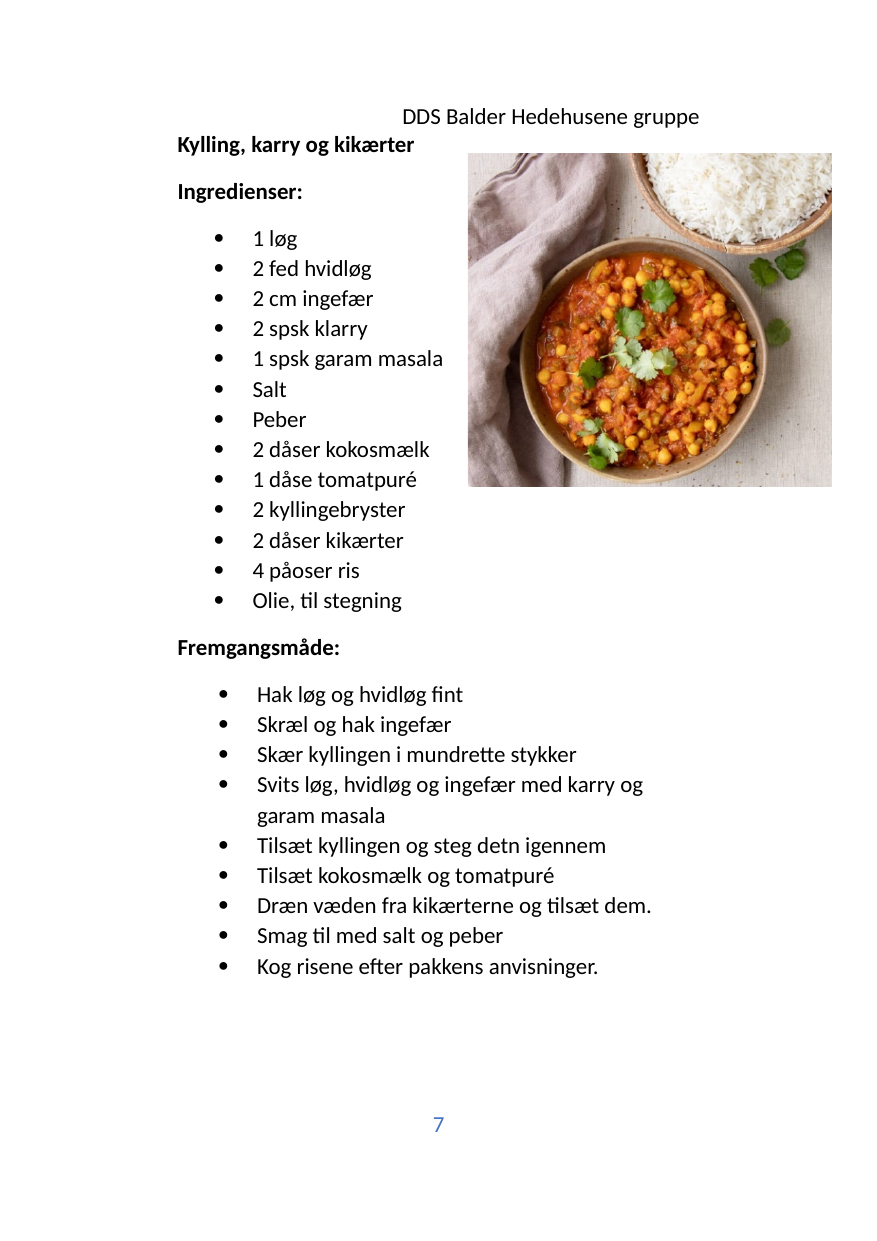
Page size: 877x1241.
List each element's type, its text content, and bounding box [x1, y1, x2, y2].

list 1 løg [215, 224, 466, 252]
list Olie, til stegning [215, 586, 700, 614]
list Kog risene efter pakkens anvisninger. [219, 952, 700, 980]
list 2 cm ingefær [215, 284, 466, 312]
list Dræn væden fra kikærterne og tilsæt dem. [219, 891, 700, 919]
list Hak løg og hvidløg fint [219, 680, 700, 708]
list Skær kyllingen i mundrette stykker [219, 740, 700, 768]
picture [466, 153, 832, 486]
list 1 dåse tomatpuré [215, 465, 700, 493]
list Salt [215, 375, 466, 403]
list 2 dåser kikærter [215, 526, 700, 554]
list Tilsæt kyllingen og steg detn igennem [219, 831, 700, 859]
list Svits løg, hvidløg og ingefær med karry og garam masala [219, 771, 700, 829]
list 2 fed hvidløg [215, 254, 466, 282]
list 2 kyllingebryster [215, 496, 700, 523]
list Skræl og hak ingefær [219, 710, 700, 738]
text Ingredienser: [177, 177, 466, 205]
text Fremgangsmåde: [177, 633, 700, 661]
list 2 spsk klarry [215, 314, 466, 342]
list 1 spsk garam masala [215, 344, 466, 372]
list Smag til med salt og peber [219, 922, 700, 949]
list Tilsæt kokosmælk og tomatpuré [219, 861, 700, 889]
text Kylling, karry og kikærter [177, 130, 700, 158]
list Peber [215, 405, 466, 433]
list 2 dåser kokosmælk [215, 435, 466, 463]
list 4 påoser ris [215, 556, 700, 584]
